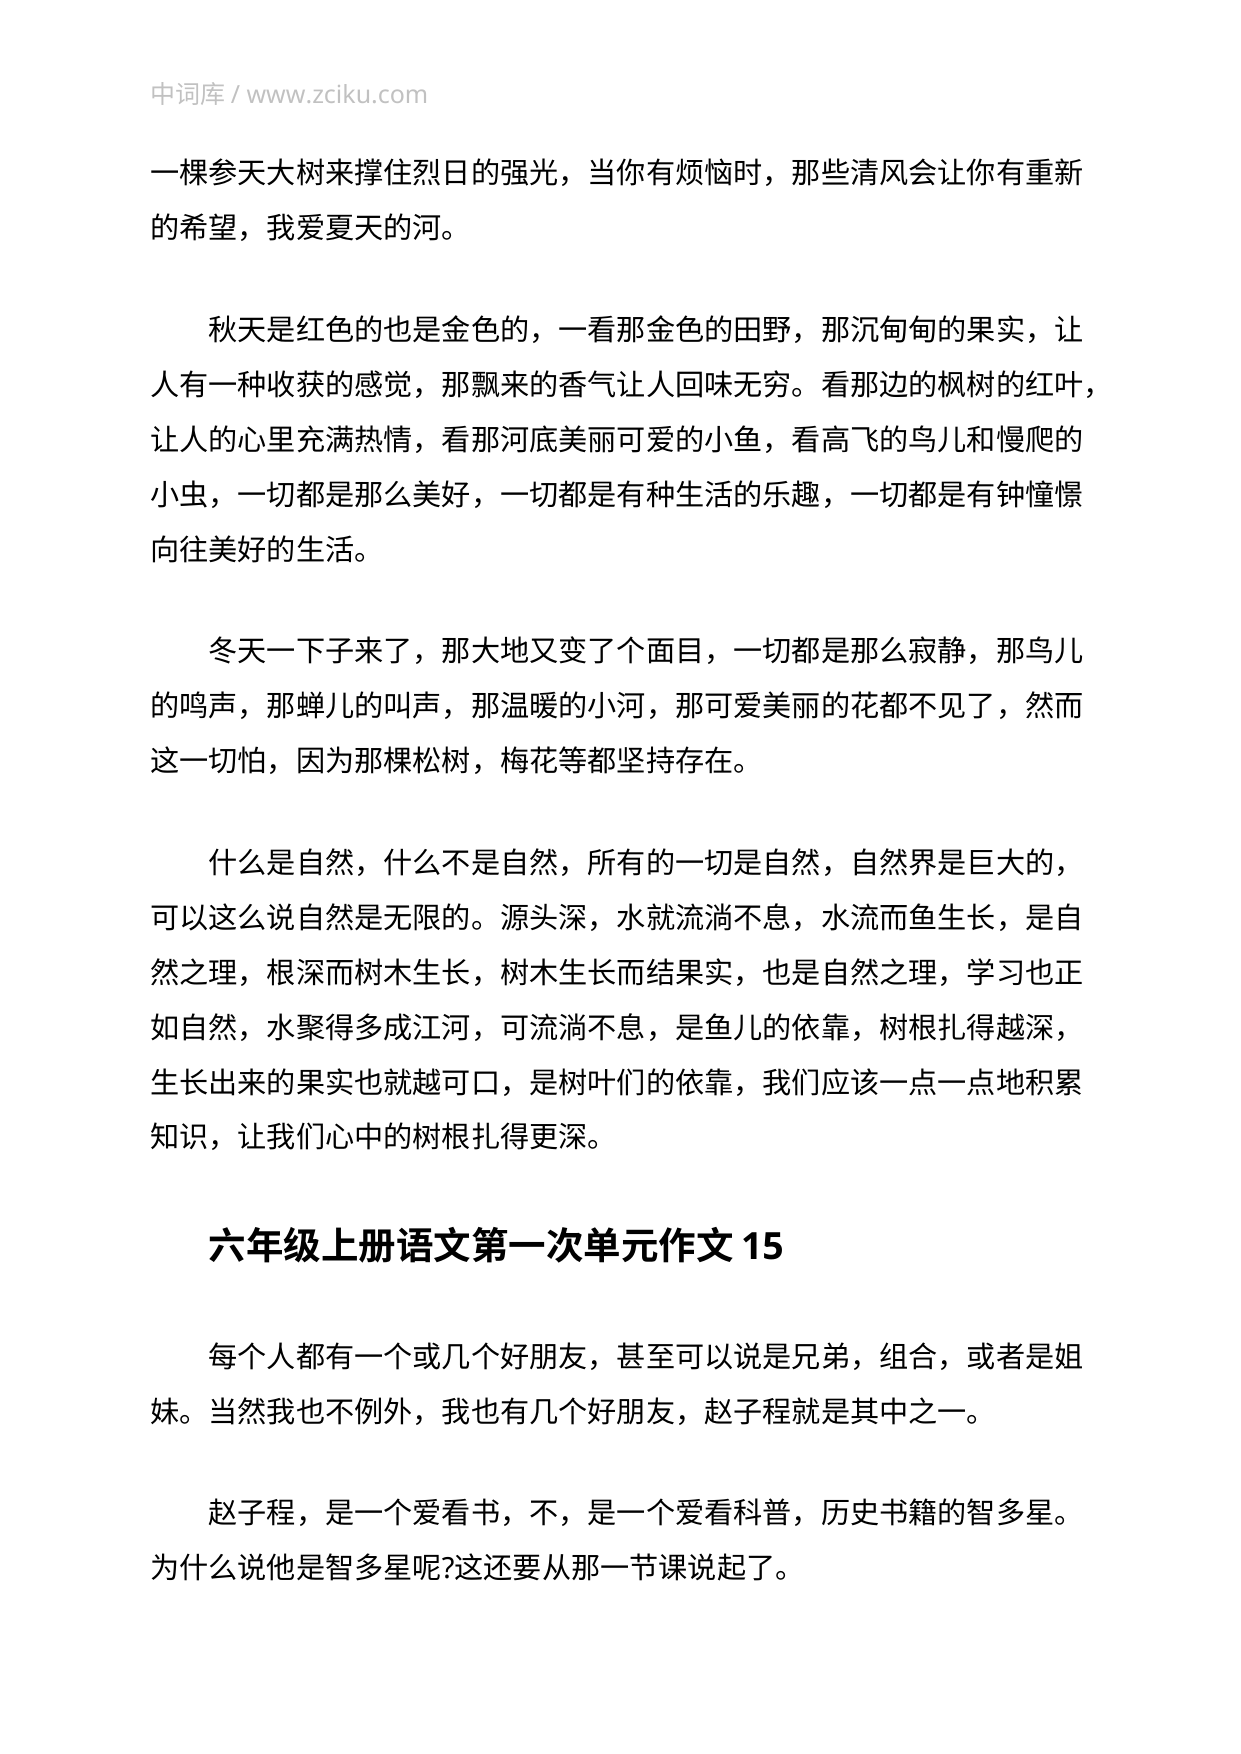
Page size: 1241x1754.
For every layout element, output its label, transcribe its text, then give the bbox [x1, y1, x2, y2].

text 秋天是红色的也是金色的，一看那金色的田野，那沉甸甸的果实，让人有一种收获的感觉，那飘来的香气让人回味无穷。看那边的枫树的红叶，让人的心里充满热情，看那河底美丽可爱的小鱼，看高飞的鸟儿和慢爬的小虫，一切都是那么美好，一切都是有种生活的乐趣，一切都是有钟憧憬向往美好的生活。 [150, 307, 1090, 568]
text 冬天一下子来了，那大地又变了个面目，一切都是那么寂静，那鸟儿的鸣声，那蝉儿的叫声，那温暖的小河，那可爱美丽的花都不见了，然而这一切怕，因为那棵松树，梅花等都坚持存在。 [150, 628, 1090, 780]
text 六年级上册语文第一次单元作文15 [150, 1216, 1090, 1270]
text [150, 150, 1090, 247]
text 赵子程，是一个爱看书，不，是一个爱看科普，历史书籍的智多星。为什么说他是智多星呢?这还要从那一节课说起了。 [150, 1490, 1090, 1587]
text 每个人都有一个或几个好朋友，甚至可以说是兄弟，组合，或者是姐妹。当然我也不例外，我也有几个好朋友，赵子程就是其中之一。 [150, 1333, 1090, 1431]
text 什么是自然，什么不是自然，所有的一切是自然，自然界是巨大的，可以这么说自然是无限的。源头深，水就流淌不息，水流而鱼生长，是自然之理，根深而树木生长，树木生长而结果实，也是自然之理，学习也正如自然，水聚得多成江河，可流淌不息，是鱼儿的依靠，树根扎得越深，生长出来的果实也就越可口，是树叶们的依靠，我们应该一点一点地积累知识，让我们心中的树根扎得更深。 [150, 839, 1090, 1156]
